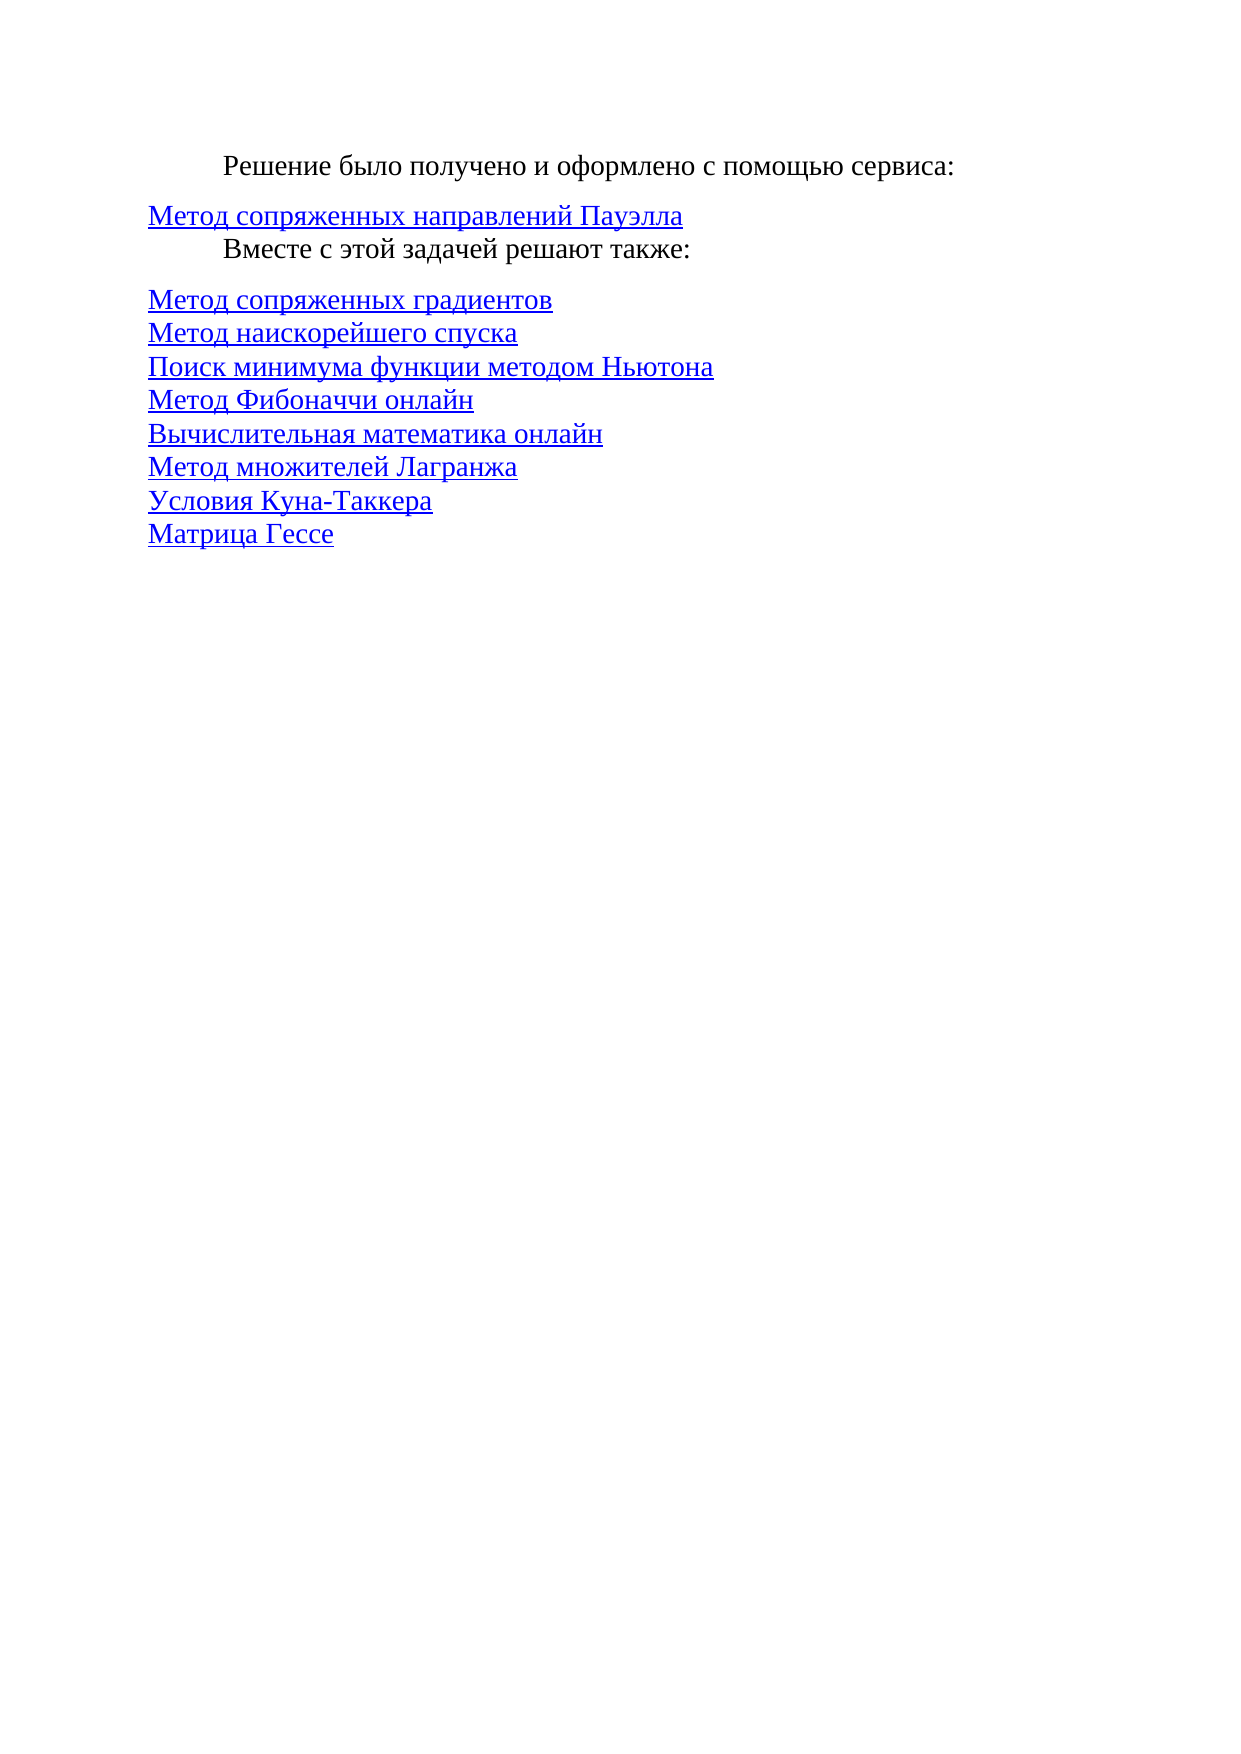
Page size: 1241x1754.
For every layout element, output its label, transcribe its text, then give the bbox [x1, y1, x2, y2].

text Поиск минимума функции методом Ньютона [148, 349, 1092, 382]
text Вычислительная математика онлайн [148, 416, 1092, 449]
text Метод Фибоначчи онлайн [148, 382, 1092, 416]
text Метод множителей Лагранжа [148, 449, 1092, 483]
text Метод сопряженных градиентов [148, 282, 1092, 315]
text Метод наискорейшего спуска [148, 315, 1092, 349]
text Условия Куна-Таккера [148, 483, 1092, 517]
text Метод сопряженных направлений Пауэлла [148, 198, 1092, 232]
text Матрица Гессе [148, 517, 1092, 550]
text Вместе с этой задачей решают также: [148, 232, 1092, 265]
text Решение было получено и оформлено с помощью сервиса: [148, 148, 1092, 181]
